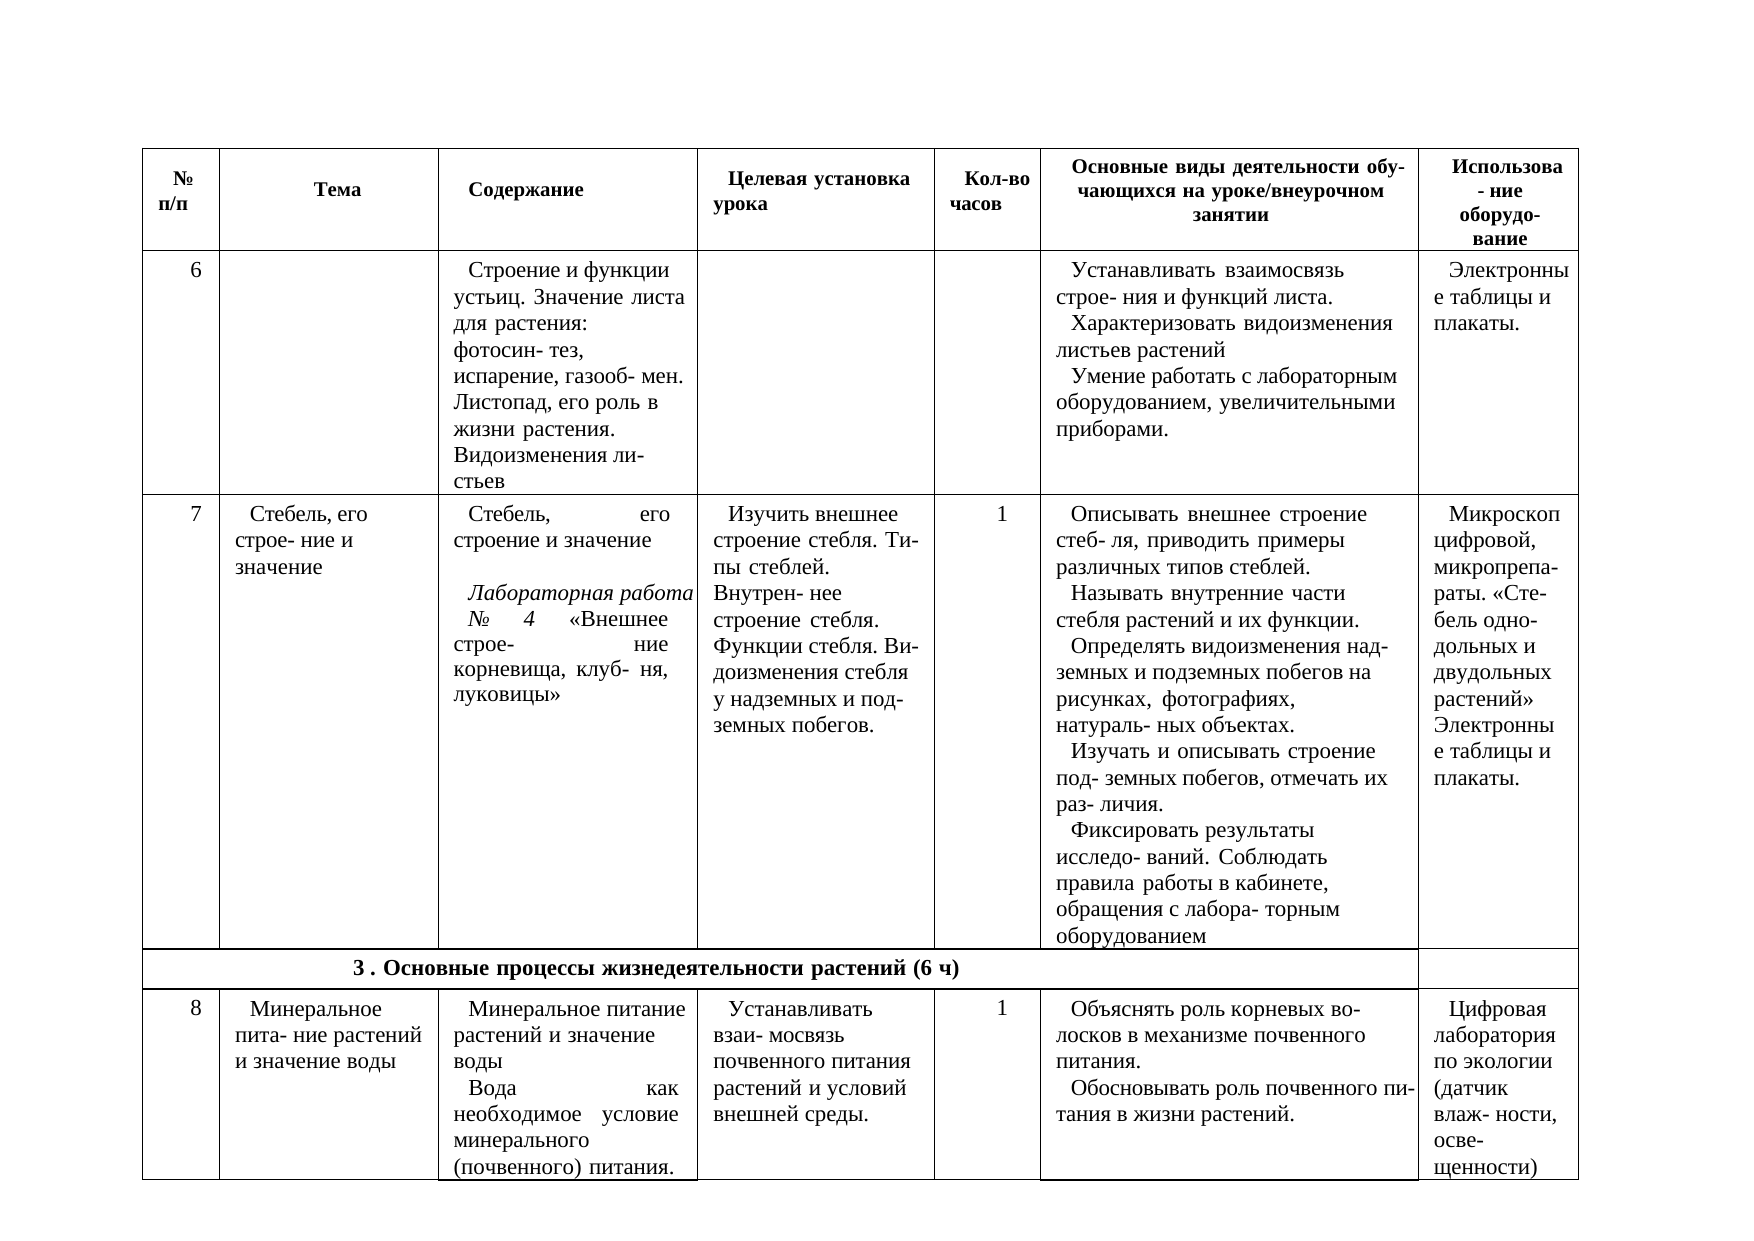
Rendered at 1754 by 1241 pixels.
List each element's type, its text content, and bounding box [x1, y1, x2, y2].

table_header Содержание [439, 149, 697, 250]
table_cell [1419, 949, 1578, 988]
table_cell Устанавливать взаимосвязь строе- ния и функций листа. Характеризовать видоизменения листьев растений Умение работать с лабораторным оборудованием, увеличительными приборами. [1041, 251, 1418, 494]
table_cell [220, 251, 438, 494]
table_cell 6 [143, 251, 219, 494]
table_cell Минеральное пита- ние растений и значение воды [220, 990, 438, 1179]
table_cell Стебель, его строе- ние и значение [220, 495, 438, 948]
table_header Тема [220, 149, 438, 250]
table_cell Устанавливать взаи- мосвязь почвенного питания растений и условий внешней среды. [698, 990, 934, 1179]
table_cell Объяснять роль корневых во- лосков в механизме почвенного питания. Обосновывать роль почвенного пи- тания в жизни растений. [1041, 990, 1418, 1179]
table_header № п/п [143, 149, 219, 250]
table_cell Изучить внешнее строение стебля. Ти- пы стеблей. Внутрен- нее строение стебля. Функции стебля. Ви- доизменения стебля у надземных и под- земных побегов. [698, 495, 934, 948]
table_cell 7 [143, 495, 219, 948]
table_header Кол-во часов [935, 149, 1040, 250]
table_cell Стебель, его строение и значение Лабораторная работа № 4 «Внешнее строе- ние корневища, клуб- ня, луковицы» [439, 495, 697, 948]
table_cell Микроскоп цифровой, микропрепа- раты. «Сте- бель одно- дольных и двудольных растений» Электронные таблицы и плакаты. [1419, 495, 1578, 948]
table_cell Цифровая лаборатория по экологии (датчик влаж- ности, осве- щенности) [1419, 989, 1578, 1179]
table_cell 1 [935, 495, 1040, 948]
table_cell 3 . Основные процессы жизнедеятельности растений (6 ч) [143, 950, 1418, 988]
table_cell Минеральное питание растений и значение воды Вода как необходимое условие минерального (почвенного) питания. [439, 990, 697, 1179]
table_cell Описывать внешнее строение стеб- ля, приводить примеры различных типов стеблей. Называть внутренние части стебля растений и их функции. Определять видоизменения над- земных и подземных побегов на рисунках, фотографиях, натураль- ных объектах. Изучать и описывать строение под- земных побегов, отмечать их раз- личия. Фиксировать результаты исследо- ваний. Соблюдать правила работы в кабинете, обращения с лабора- торным оборудованием [1041, 495, 1418, 948]
table_cell 1 [935, 990, 1040, 1179]
table_cell Электронные таблицы и плакаты. [1419, 251, 1578, 494]
table_cell [935, 251, 1040, 494]
table_cell 8 [143, 990, 219, 1179]
table_header Основные виды деятельности обу- чающихся на уроке/внеурочном занятии [1041, 149, 1418, 250]
table_cell [698, 251, 934, 494]
table_header Целевая установка урока [698, 149, 934, 250]
table_cell Строение и функции устьиц. Значение листа для растения: фотосин- тез, испарение, газооб- мен. Листопад, его роль в жизни растения. Видоизменения ли- стьев [439, 251, 697, 494]
table_header Использова- ние оборудо- вание [1419, 149, 1578, 250]
